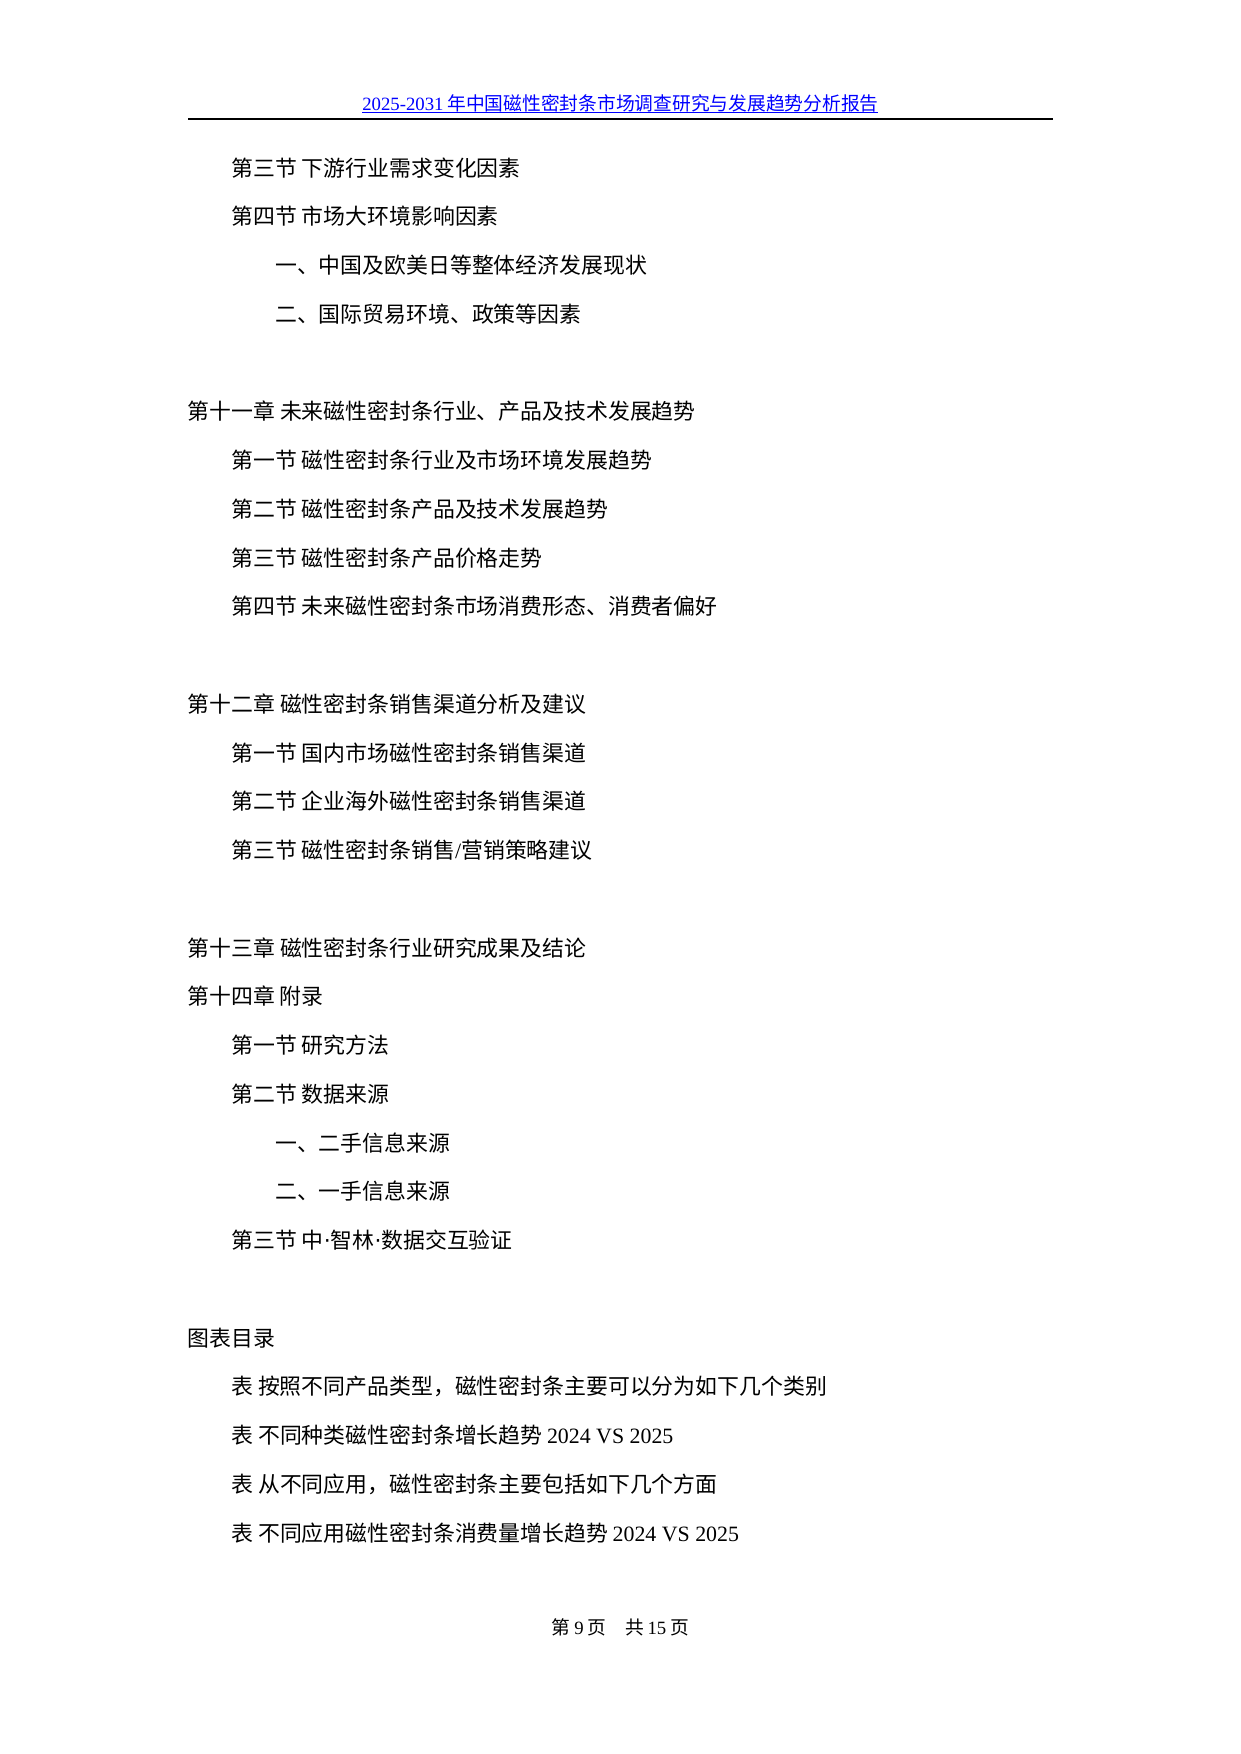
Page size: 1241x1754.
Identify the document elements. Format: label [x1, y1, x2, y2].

text [187, 150, 1053, 1548]
